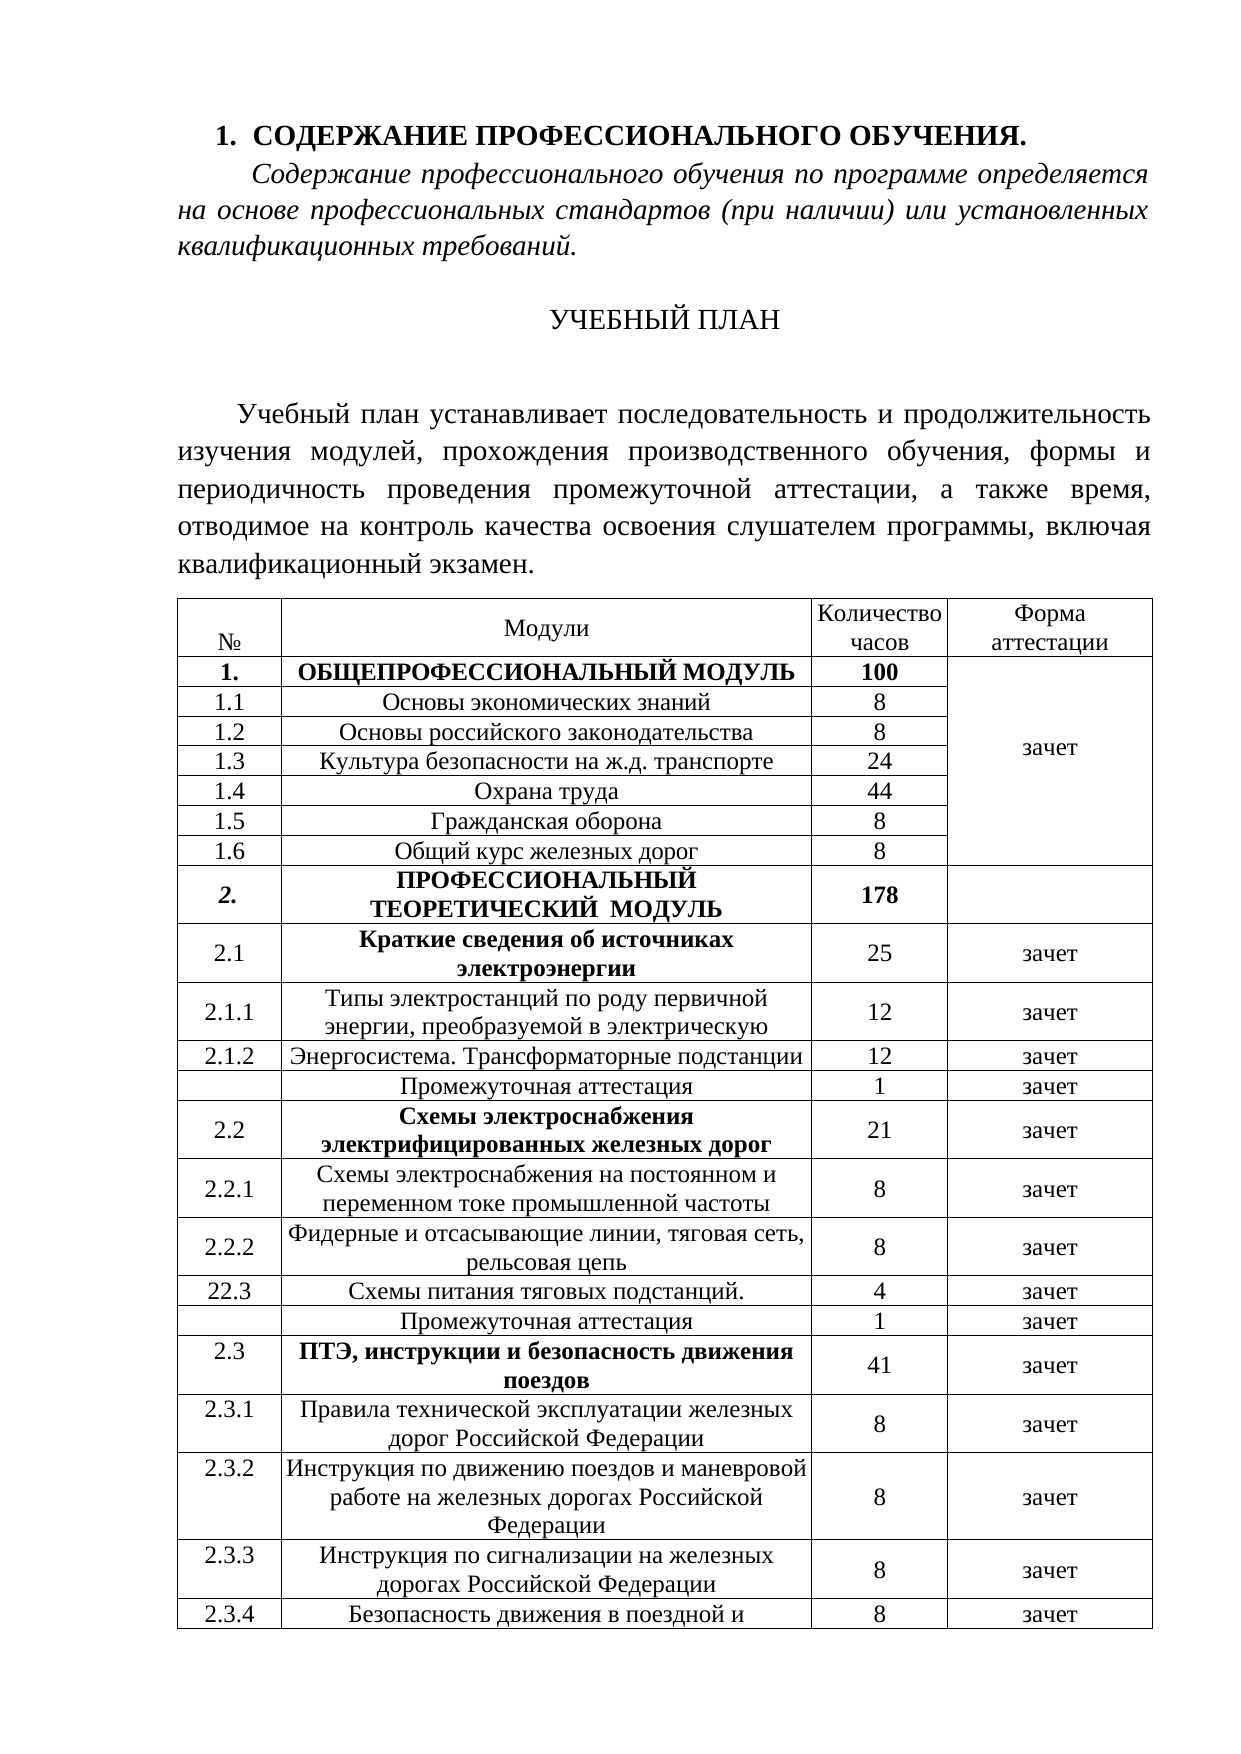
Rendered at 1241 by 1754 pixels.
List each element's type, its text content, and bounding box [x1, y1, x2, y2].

text Учебный план устанавливает последовательность и продолжительность изучения модулей, прохождения производственного обучения, формы и периодичность проведения промежуточной аттестации, а также время, отводимое на контроль качества освоения слушателем программы, включая квалификационный экзамен. [177, 393, 1152, 581]
table_cell 2.1.1 [178, 983, 281, 1040]
table_cell зачет [948, 1101, 1152, 1158]
table_cell 2.3.3 [178, 1540, 281, 1598]
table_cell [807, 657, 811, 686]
table_cell зачет [948, 1336, 1152, 1393]
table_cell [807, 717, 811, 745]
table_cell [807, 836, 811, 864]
table_cell зачет [948, 1218, 1152, 1275]
table_cell 2.3.2 [178, 1453, 281, 1539]
table_cell зачет [948, 1159, 1152, 1217]
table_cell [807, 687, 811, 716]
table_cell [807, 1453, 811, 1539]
text Содержание профессионального обучения по программе определяется на основе профессиональных стандартов (при наличии) или установленных квалификационных требований. [177, 157, 1152, 261]
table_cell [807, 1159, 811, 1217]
table_cell зачет [948, 924, 1152, 982]
table_cell зачет [948, 657, 1152, 864]
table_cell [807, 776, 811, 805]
table_cell 41 [812, 1336, 947, 1393]
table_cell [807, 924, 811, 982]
table_cell [948, 866, 1152, 923]
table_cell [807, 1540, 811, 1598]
table_cell зачет [948, 983, 1152, 1040]
table_cell 8 [812, 1159, 947, 1217]
table_cell 25 [812, 924, 947, 982]
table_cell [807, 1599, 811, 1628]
table_cell [277, 1071, 281, 1100]
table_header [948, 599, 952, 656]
table_cell 21 [812, 1101, 947, 1158]
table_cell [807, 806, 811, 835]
table_header Модули [282, 599, 811, 656]
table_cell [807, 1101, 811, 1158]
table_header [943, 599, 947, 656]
table_cell 2.1 [178, 924, 281, 982]
table_cell 2.2.2 [178, 1218, 281, 1275]
text УЧЕБНЫЙ ПЛАН [177, 302, 1152, 335]
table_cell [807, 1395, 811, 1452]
table_cell зачет [948, 1540, 1152, 1598]
table_cell [178, 1071, 182, 1100]
table_cell 8 [812, 1218, 947, 1275]
table_cell [277, 1306, 281, 1335]
list СОДЕРЖАНИЕ ПРОФЕССИОНАЛЬНОГО ОБУЧЕНИЯ. [215, 118, 1152, 152]
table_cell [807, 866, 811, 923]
table_cell 2. [178, 866, 281, 923]
table_cell зачет [948, 1395, 1152, 1452]
table_cell 8 [812, 1395, 947, 1452]
table_cell 2.3 [178, 1336, 281, 1393]
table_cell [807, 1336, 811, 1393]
table_cell 178 [812, 866, 947, 923]
table_cell 8 [812, 1540, 947, 1598]
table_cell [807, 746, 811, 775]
table_cell 2.2.1 [178, 1159, 281, 1217]
table_cell 12 [812, 983, 947, 1040]
table_cell 2.3.1 [178, 1395, 281, 1452]
table_cell зачет [948, 1453, 1152, 1539]
table_cell 8 [812, 1453, 947, 1539]
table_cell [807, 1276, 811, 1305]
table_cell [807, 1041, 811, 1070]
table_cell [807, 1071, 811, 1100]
table_cell [178, 1306, 182, 1335]
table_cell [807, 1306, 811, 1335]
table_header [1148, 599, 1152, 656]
table_cell 2.2 [178, 1101, 281, 1158]
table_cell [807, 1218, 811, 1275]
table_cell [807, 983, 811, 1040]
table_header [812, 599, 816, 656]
